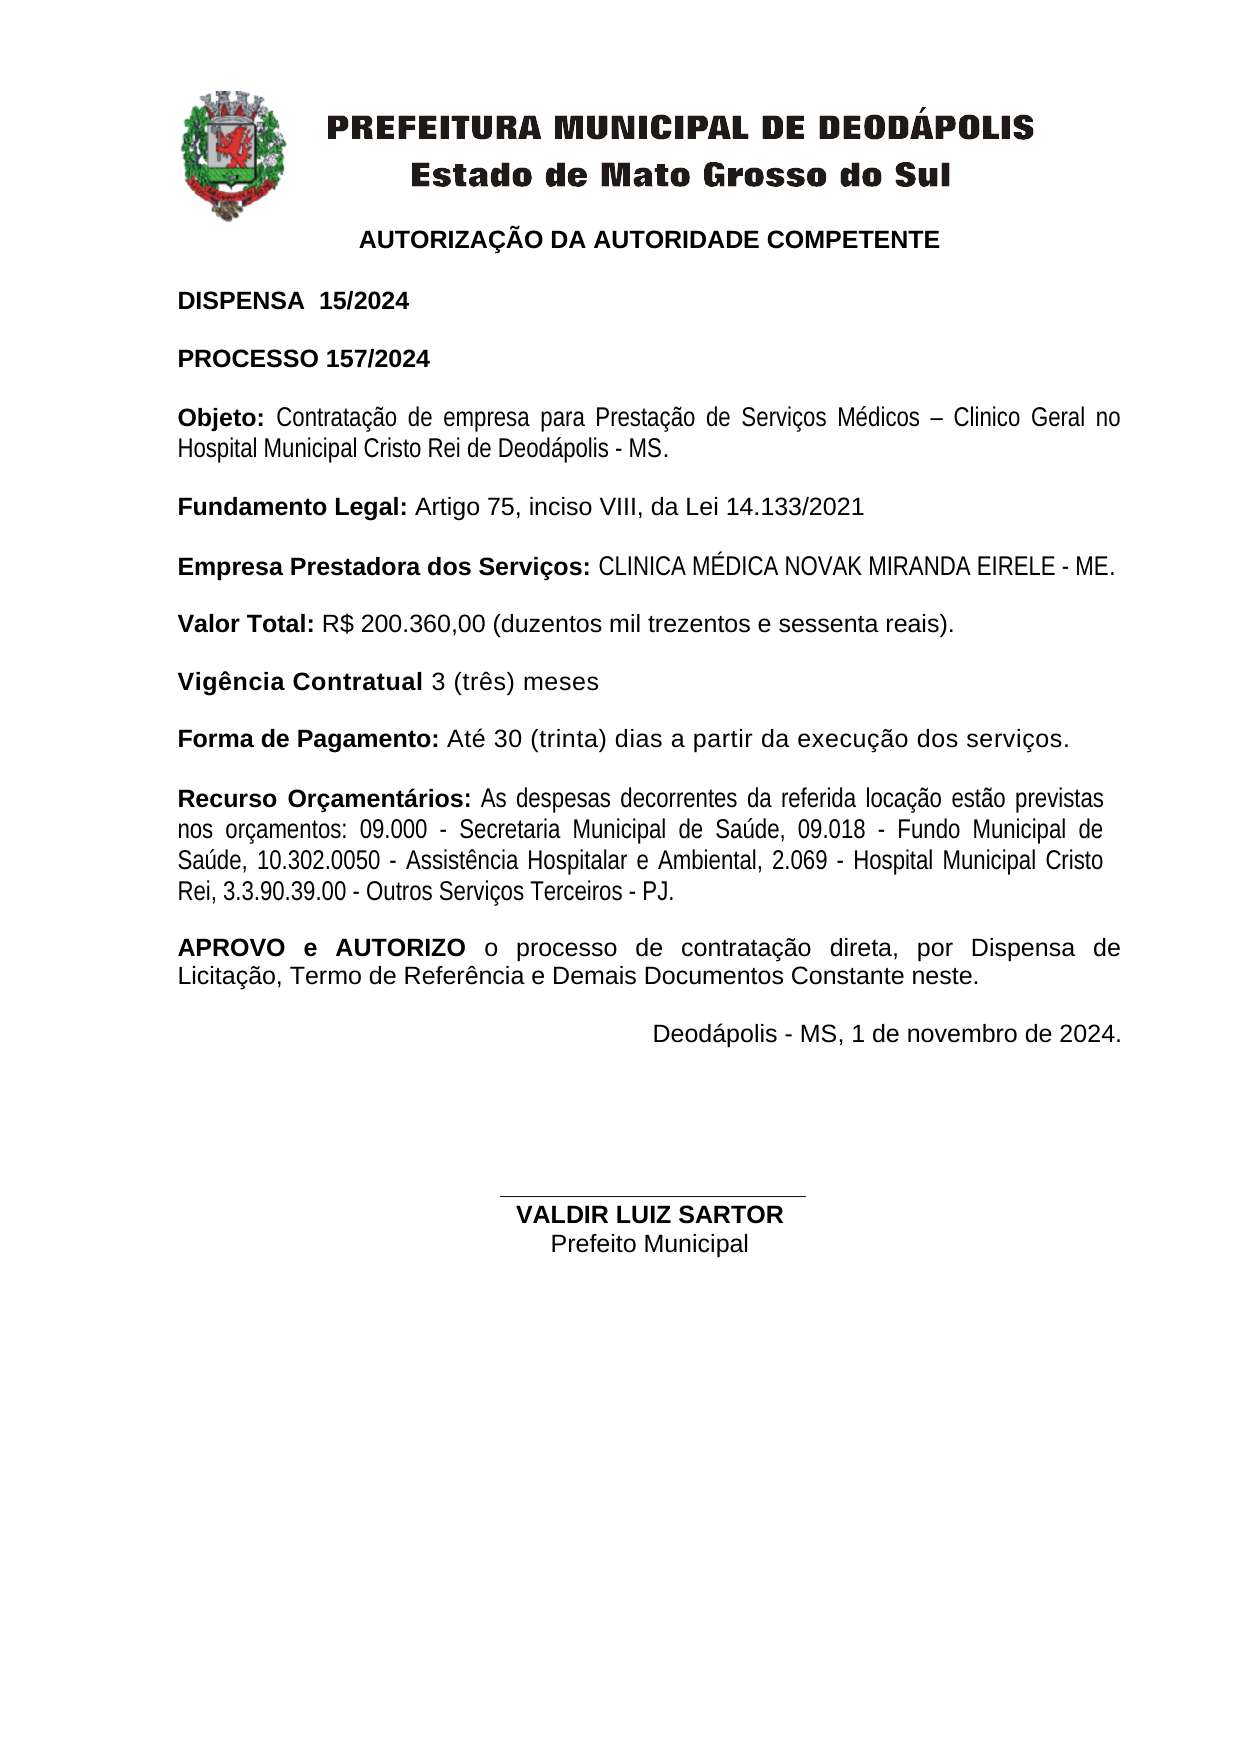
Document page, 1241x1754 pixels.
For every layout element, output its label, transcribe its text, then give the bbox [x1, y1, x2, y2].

text DISPENSA 15/2024 [177, 286, 1122, 315]
text Empresa Prestadora dos Serviços: CLINICA MÉDICA NOVAK MIRANDA EIRELE - ME. [177, 550, 598, 581]
text Objeto: Contratação de empresa para Prestação de Serviços Médicos – Clinico Geral no Hospital Municipal Cristo Rei de Deodápolis - MS. [177, 401, 1122, 463]
text APROVO e AUTORIZO o processo de contratação direta, por Dispensa de Licitação, Termo de Referência e Demais Documentos Constante neste. [177, 932, 1122, 990]
text Fundamento Legal: Artigo 75, inciso VIII, da Lei 14.133/2021 [177, 492, 1122, 521]
text ______________________ [177, 1171, 1122, 1200]
list Forma de Pagamento: Até 30 (trinta) dias a partir da execução dos serviços. [177, 724, 1122, 753]
text Prefeito Municipal [177, 1228, 1122, 1257]
text VALDIR LUIZ SARTOR [177, 1200, 1122, 1228]
text Vigência Contratual 3 (três) meses [177, 667, 1122, 696]
text AUTORIZAÇÃO DA AUTORIDADE COMPETENTE [177, 224, 1122, 253]
text Deodápolis - MS, 1 de novembro de 2024. [177, 1019, 1122, 1047]
text Recurso Orçamentários: As despesas decorrentes da referida locação estão previstas nos orçamentos: 09.000 - Secretaria Municipal de Saúde, 09.018 - Fundo Municipal de Saúde, 10.302.0050 - Assistência Hospitalar e Ambiental, 2.069 - Hospital Municipal Cristo Rei, 3.3.90.39.00 - Outros Serviços Terceiros - PJ. [177, 782, 1105, 906]
text PROCESSO 157/2024 [177, 344, 1122, 373]
text Valor Total: R$ 200.360,00 (duzentos mil trezentos e sessenta reais). [177, 609, 1122, 638]
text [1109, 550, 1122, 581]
